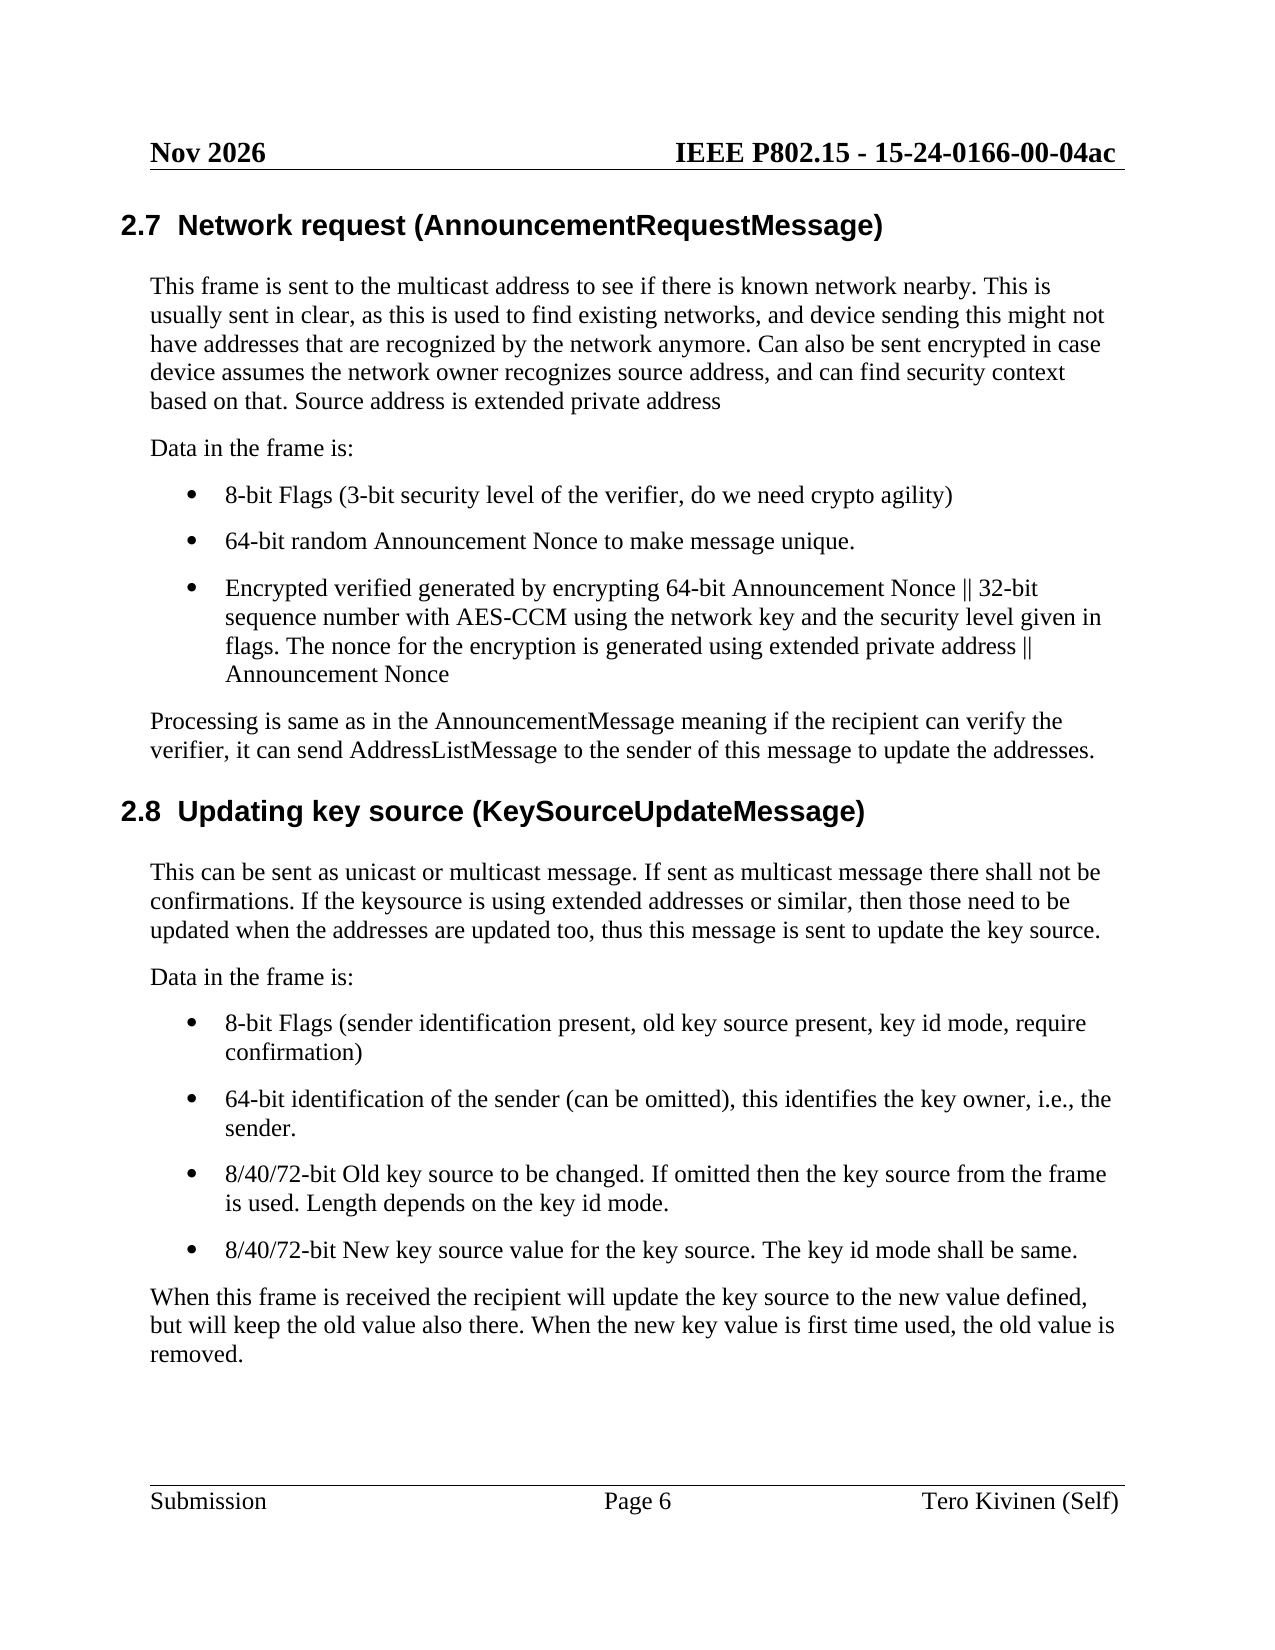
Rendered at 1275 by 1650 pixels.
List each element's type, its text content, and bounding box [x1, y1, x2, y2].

subtitle Network request (AnnouncementRequestMessage) [112, 208, 1125, 241]
list 64-bit random Announcement Nonce to make message unique. [187, 526, 1125, 555]
text This frame is sent to the multicast address to see if there is known network nearby. This is usually sent in clear, as this is used to find existing networks, and device sending this might not have addresses that are recognized by the network anymore. Can also be sent encrypted in case device assumes the network owner recognizes source address, and can find security context based on that. Source address is extended private address [150, 271, 1125, 415]
text When this frame is received the recipient will update the key source to the new value defined, but will keep the old value also there. When the new key value is first time used, the old value is removed. [150, 1282, 1125, 1368]
list 8-bit Flags (3-bit security level of the verifier, do we need crypto agility) [187, 480, 1125, 508]
list 64-bit identification of the sender (can be omitted), this identifies the key owner, i.e., the sender. [187, 1084, 1125, 1141]
list 8-bit Flags (sender identification present, old key source present, key id mode, require confirmation) [187, 1008, 1125, 1066]
text Data in the frame is: [150, 433, 1125, 462]
text Processing is same as in the AnnouncementMessage meaning if the recipient can verify the verifier, it can send AddressListMessage to the sender of this message to update the addresses. [150, 706, 1125, 764]
list Encrypted verified generated by encrypting 64-bit Announcement Nonce || 32-bit sequence number with AES-CCM using the network key and the security level given in flags. The nonce for the encryption is generated using extended private address || Announcement Nonce [187, 573, 1125, 688]
subtitle Updating key source (KeySourceUpdateMessage) [112, 794, 1125, 827]
text Data in the frame is: [150, 962, 1125, 990]
list 8/40/72-bit New key source value for the key source. The key id mode shall be same. [187, 1235, 1125, 1264]
list 8/40/72-bit Old key source to be changed. If omitted then the key source from the frame is used. Length depends on the key id mode. [187, 1159, 1125, 1217]
text This can be sent as unicast or multicast message. If sent as multicast message there shall not be confirmations. If the keysource is using extended addresses or similar, then those need to be updated when the addresses are updated too, thus this message is sent to update the key source. [150, 857, 1125, 943]
